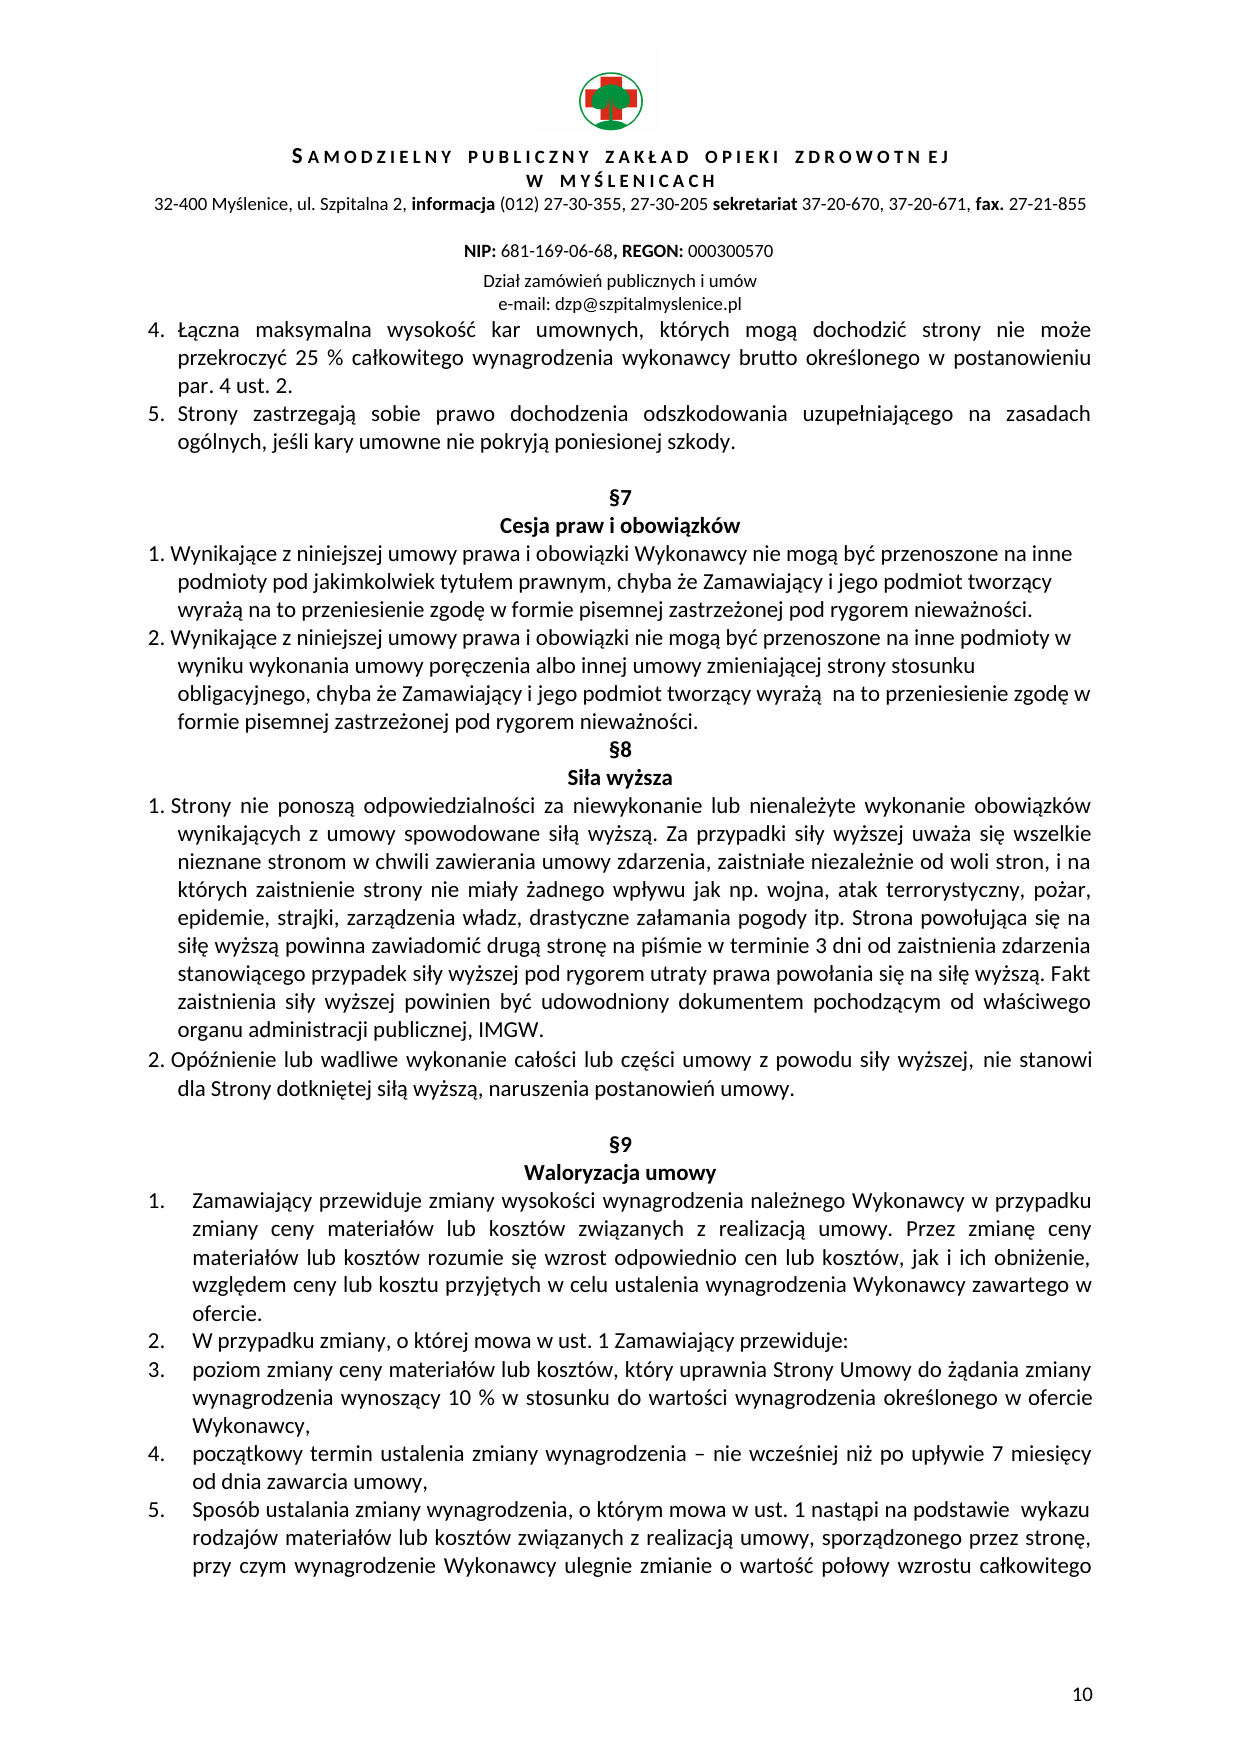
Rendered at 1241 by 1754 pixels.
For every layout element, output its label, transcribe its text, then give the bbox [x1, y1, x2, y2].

list Strony nie ponoszą odpowiedzialności za niewykonanie lub nienależyte wykonanie obowiązków wynikających z umowy spowodowane siłą wyższą. Za przypadki siły wyższej uważa się wszelkie nieznane stronom w chwili zawierania umowy zdarzenia, zaistniałe niezależnie od woli stron, i na których zaistnienie strony nie miały żadnego wpływu jak np. wojna, atak terrorystyczny, pożar, epidemie, strajki, zarządzenia władz, drastyczne załamania pogody itp. Strona powołująca się na siłę wyższą powinna zawiadomić drugą stronę na piśmie w terminie 3 dni od zaistnienia zdarzenia stanowiącego przypadek siły wyższej pod rygorem utraty prawa powołania się na siłę wyższą. Fakt zaistnienia siły wyższej powinien być udowodniony dokumentem pochodzącym od właściwego organu administracji publicznej, IMGW. [148, 791, 1093, 1043]
list Zamawiający przewiduje zmiany wysokości wynagrodzenia należnego Wykonawcy w przypadku zmiany ceny materiałów lub kosztów związanych z realizacją umowy. Przez zmianę ceny materiałów lub kosztów rozumie się wzrost odpowiednio cen lub kosztów, jak i ich obniżenie, względem ceny lub kosztu przyjętych w celu ustalenia wynagrodzenia Wykonawcy zawartego w ofercie. [148, 1187, 1093, 1327]
list Strony zastrzegają sobie prawo dochodzenia odszkodowania uzupełniającego na zasadach ogólnych, jeśli kary umowne nie pokryją poniesionej szkody. [148, 399, 1093, 455]
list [148, 1495, 1093, 1579]
list początkowy termin ustalenia zmiany wynagrodzenia – nie wcześniej niż po upływie 7 miesięcy od dnia zawarcia umowy, [148, 1439, 1093, 1495]
text Cesja praw i obowiązków [148, 511, 1093, 539]
list poziom zmiany ceny materiałów lub kosztów, który uprawnia Strony Umowy do żądania zmiany wynagrodzenia wynoszący 10 % w stosunku do wartości wynagrodzenia określonego w ofercie Wykonawcy, [148, 1355, 1093, 1439]
text 1. Wynikające z niniejszej umowy prawa i obowiązki Wykonawcy nie mogą być przenoszone na inne podmioty pod jakimkolwiek tytułem prawnym, chyba że Zamawiający i jego podmiot tworzący wyrażą na to przeniesienie zgodę w formie pisemnej zastrzeżonej pod rygorem nieważności. [148, 539, 1093, 623]
picture [532, 46, 661, 134]
text §9 [148, 1131, 1093, 1158]
text Waloryzacja umowy [148, 1158, 1093, 1187]
text §7 [148, 483, 1093, 511]
text 2. Wynikające z niniejszej umowy prawa i obowiązki nie mogą być przenoszone na inne podmioty w wyniku wykonania umowy poręczenia albo innej umowy zmieniającej strony stosunku obligacyjnego, chyba że Zamawiający i jego podmiot tworzący wyrażą na to przeniesienie zgodę w formie pisemnej zastrzeżonej pod rygorem nieważności. [148, 623, 1093, 735]
text Siła wyższa [148, 763, 1093, 791]
text §8 [148, 735, 1093, 763]
list W przypadku zmiany, o której mowa w ust. 1 Zamawiający przewiduje: [148, 1327, 1093, 1355]
list Łączna maksymalna wysokość kar umownych, których mogą dochodzić strony nie może przekroczyć 25 % całkowitego wynagrodzenia wykonawcy brutto określonego w postanowieniu par. 4 ust. 2. [148, 315, 1093, 399]
list Opóźnienie lub wadliwe wykonanie całości lub części umowy z powodu siły wyższej, nie stanowi dla Strony dotkniętej siłą wyższą, naruszenia postanowień umowy. [148, 1043, 1093, 1102]
